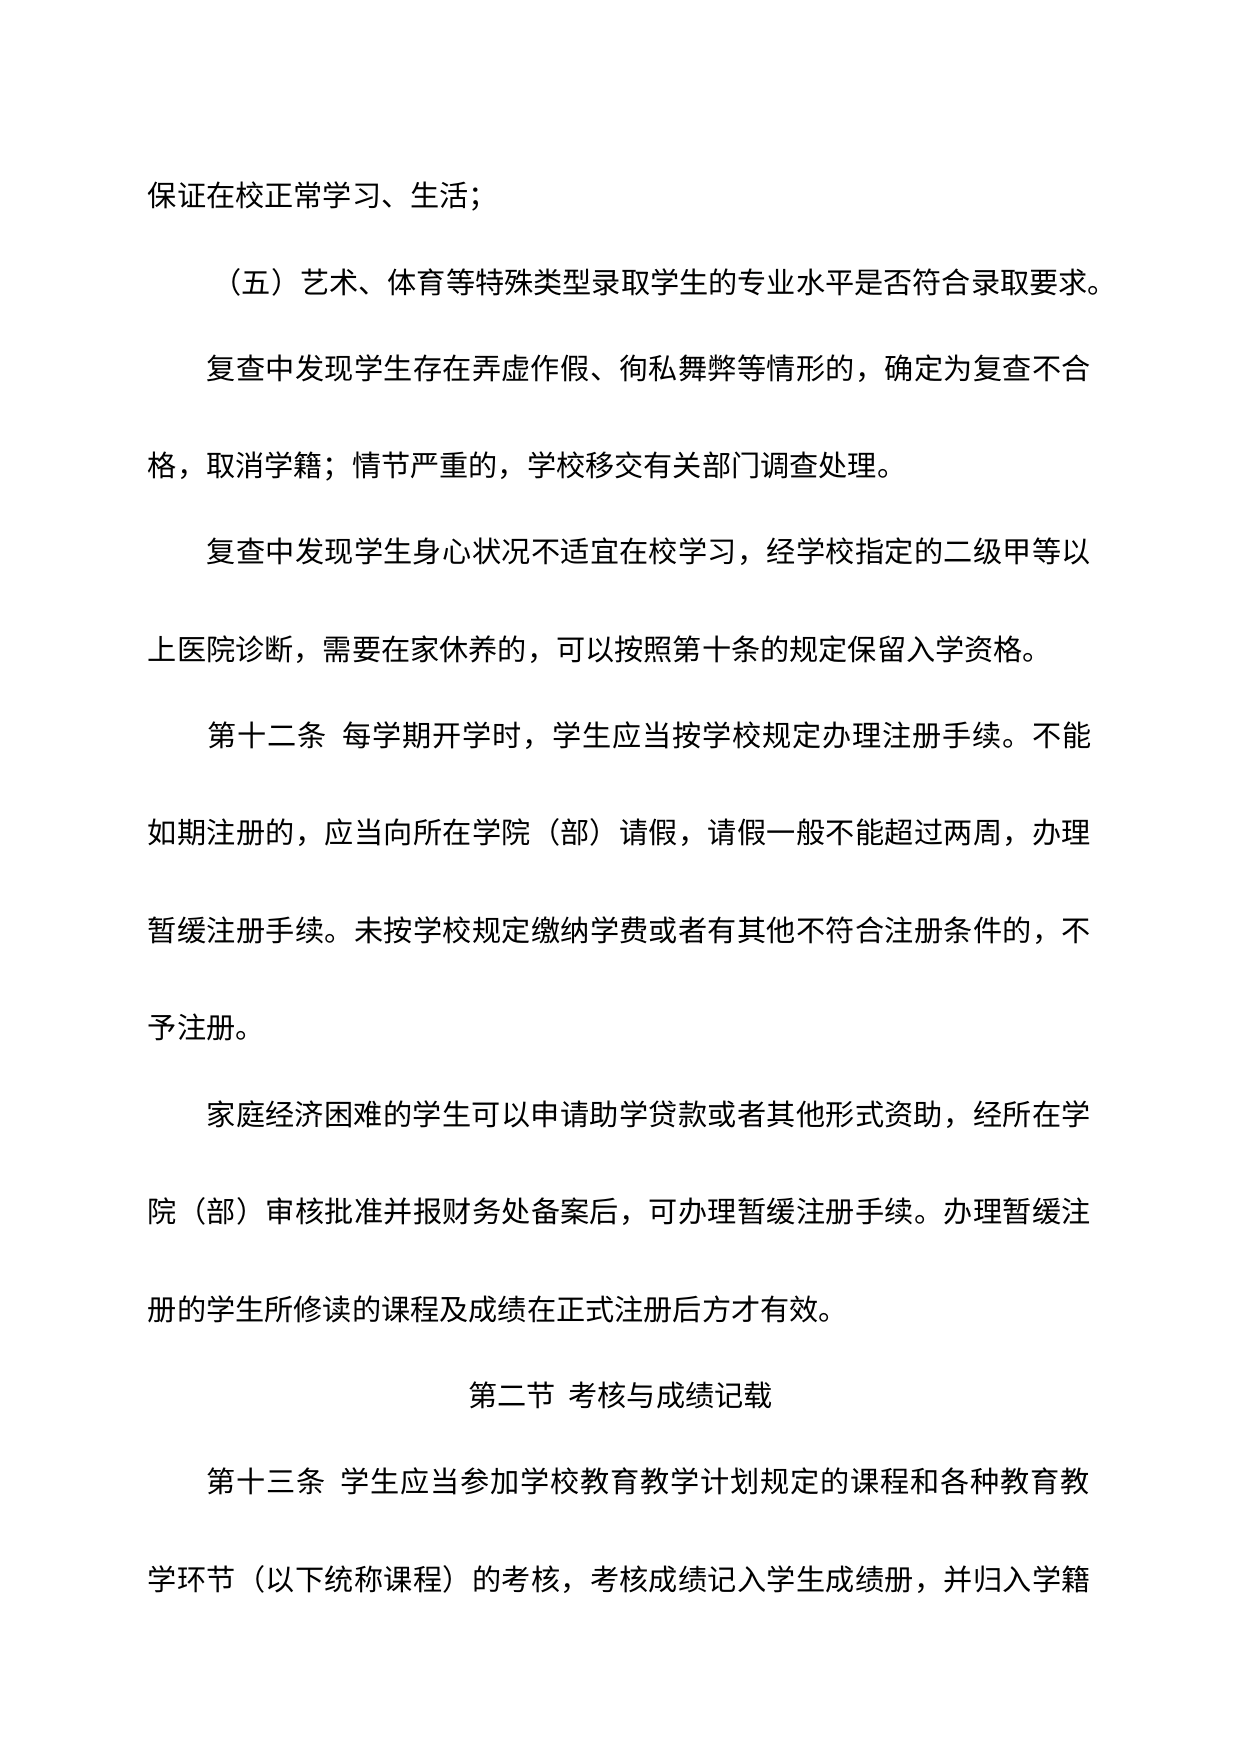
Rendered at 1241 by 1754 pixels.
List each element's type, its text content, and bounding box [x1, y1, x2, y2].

text 第十二条 每学期开学时，学生应当按学校规定办理注册手续。不能如期注册的，应当向所在学院（部）请假，请假一般不能超过两周，办理暂缓注册手续。未按学校规定缴纳学费或者有其他不符合注册条件的，不予注册。 [148, 701, 1092, 1059]
text （五）艺术、体育等特殊类型录取学生的专业水平是否符合录取要求。 [148, 248, 1092, 313]
text 复查中发现学生存在弄虚作假、徇私舞弊等情形的，确定为复查不合格，取消学籍；情节严重的，学校移交有关部门调查处理。 [148, 334, 1092, 496]
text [148, 1447, 1092, 1610]
text 第二节 考核与成绩记载 [148, 1361, 1092, 1426]
text 家庭经济困难的学生可以申请助学贷款或者其他形式资助，经所在学院（部）审核批准并报财务处备案后，可办理暂缓注册手续。办理暂缓注册的学生所修读的课程及成绩在正式注册后方才有效。 [148, 1080, 1092, 1340]
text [148, 162, 1092, 227]
text 复查中发现学生身心状况不适宜在校学习，经学校指定的二级甲等以上医院诊断，需要在家休养的，可以按照第十条的规定保留入学资格。 [148, 518, 1092, 680]
